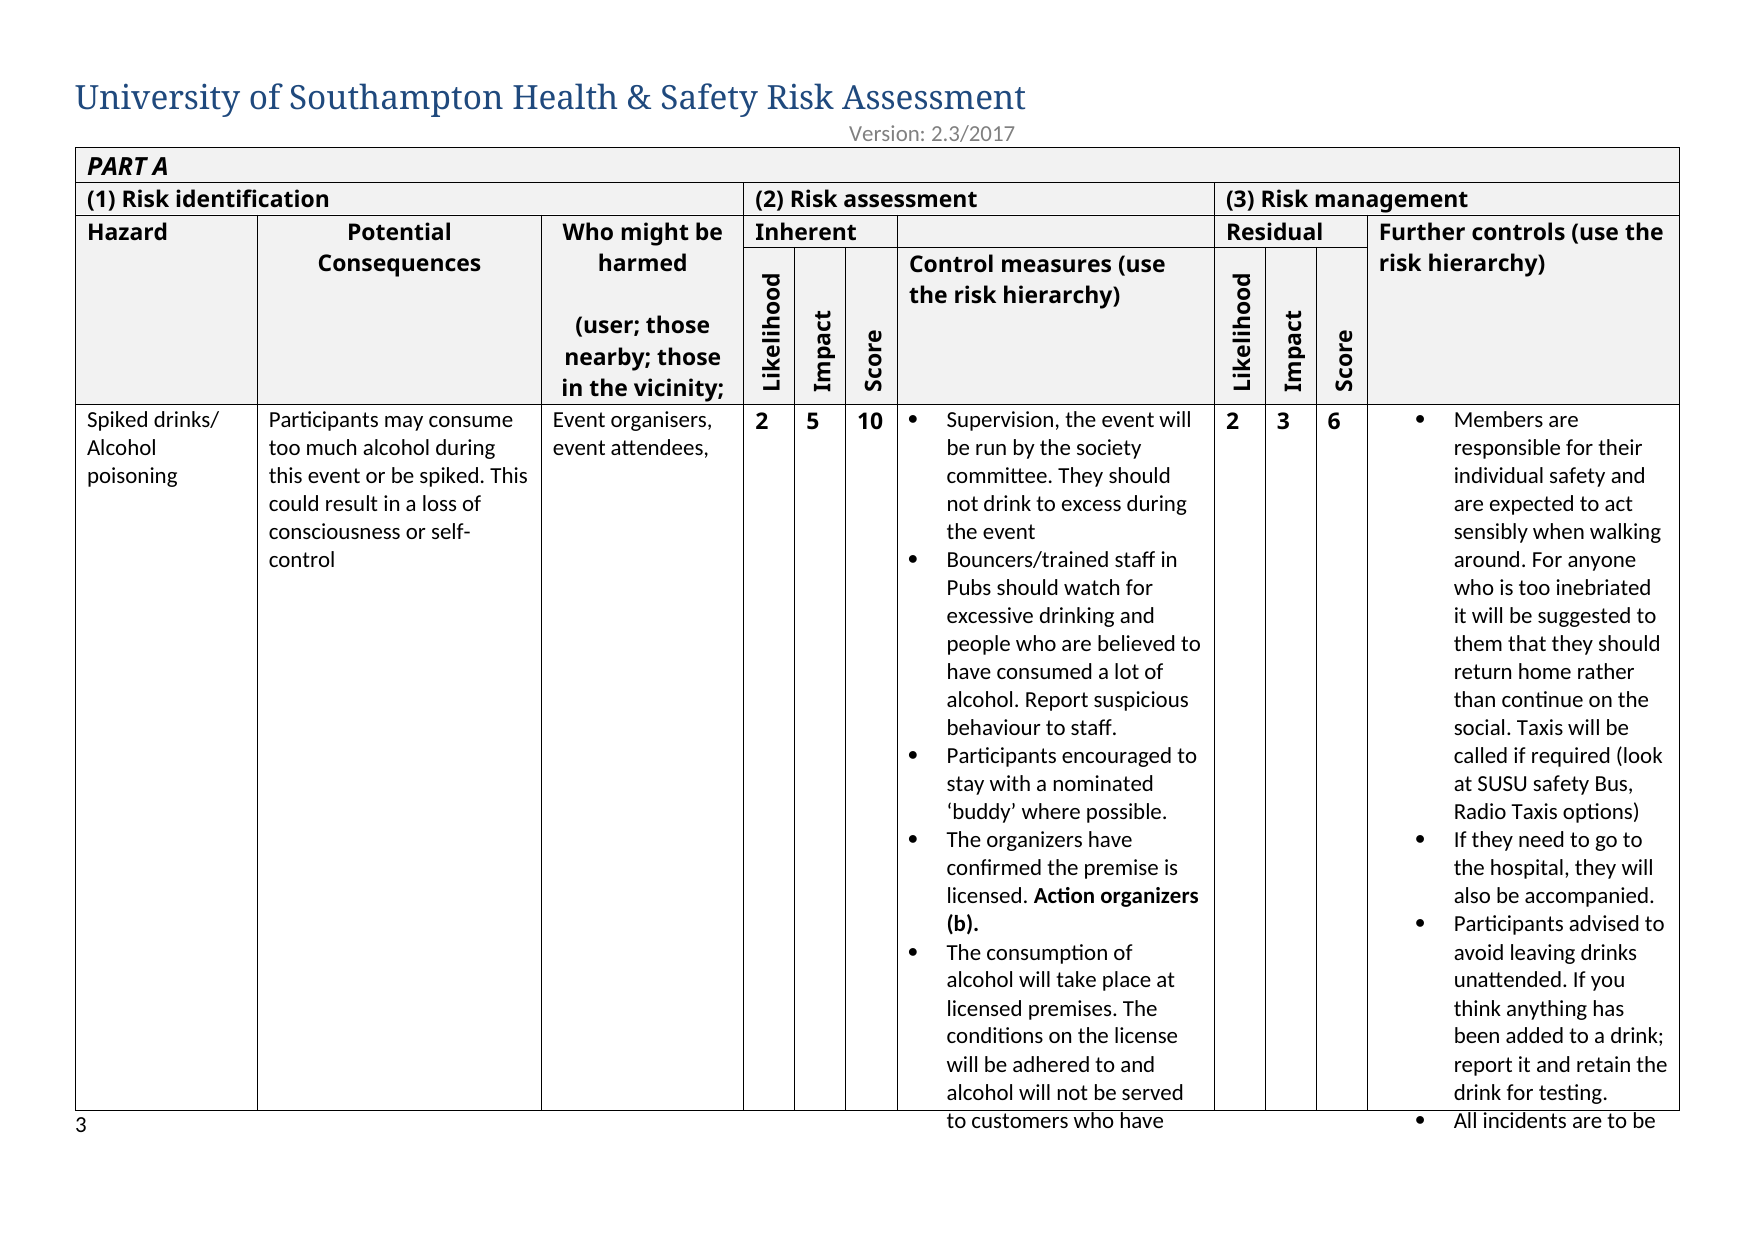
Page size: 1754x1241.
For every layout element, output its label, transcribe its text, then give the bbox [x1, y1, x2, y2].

table_cell Further controls (use the risk hierarchy) [1368, 216, 1679, 404]
table_cell Potential Consequences [258, 216, 541, 404]
table_cell Hazard [76, 216, 257, 404]
table_cell (2) Risk assessment [744, 183, 1214, 214]
table_cell Control measures (use the risk hierarchy) [898, 248, 1214, 404]
table_cell Likelihood [744, 248, 794, 404]
table_cell 6 [1317, 405, 1367, 1110]
table_cell Inherent [744, 216, 897, 247]
table_cell Spiked drinks/ Alcohol poisoning [76, 405, 257, 1110]
table_cell 10 [846, 405, 897, 1110]
table_cell [898, 216, 1214, 247]
table_cell 2 [1215, 405, 1265, 1110]
table_cell (1) Risk identification [76, 183, 743, 214]
table_cell Impact [1266, 248, 1316, 404]
table_cell Members are responsible for their individual safety and are expected to act sensibly when walking around. For anyone who is too inebriated it will be suggested to them that they should return home rather than continue on the social. Taxis will be called if required (look at SUSU safety Bus, Radio Taxis options) If they need to go to the hospital, they will also be accompanied. Participants advised to avoid leaving drinks unattended. If you think anything has been added to a drink; report it and retain the drink for testing. All incidents are to be reported on the as soon as possible ensuring the duty manager/health and safety officer have been informed. Follow SUSU incident report policy [1368, 405, 1679, 1110]
table_cell Score [1317, 248, 1367, 404]
table_header PART A [76, 148, 1679, 182]
table_cell Impact [795, 248, 845, 404]
table_cell Supervision, the event will be run by the society committee. They should not drink to excess during the event Bouncers/trained staff in Pubs should watch for excessive drinking and people who are believed to have consumed a lot of alcohol. Report suspicious behaviour to staff. Participants encouraged to stay with a nominated ‘buddy’ where possible. The organizers have confirmed the premise is licensed. Action organizers (b). The consumption of alcohol will take place at licensed premises. The conditions on the license will be adhered to and alcohol will not be served to customers who have drunk to excess. Games involving the consumption of excessive amounts of alcohol are not to be undertaken.- Society to follow Code of conduct/Expect Respect policy [898, 405, 1214, 1110]
table_cell Participants may consume too much alcohol during this event or be spiked. This could result in a loss of consciousness or self- control [258, 405, 541, 1110]
table_cell 2 [744, 405, 794, 1110]
table_cell Who might be harmed (user; those nearby; those in the vicinity; members of the public) [542, 216, 743, 404]
table_cell Event organisers, event attendees, [542, 405, 743, 1110]
table_cell 3 [1266, 405, 1316, 1110]
table_cell 5 [795, 405, 845, 1110]
table_cell Likelihood [1215, 248, 1265, 404]
table_cell Score [846, 248, 897, 404]
table_cell (3) Risk management [1215, 183, 1679, 214]
table_cell Residual [1215, 216, 1367, 247]
